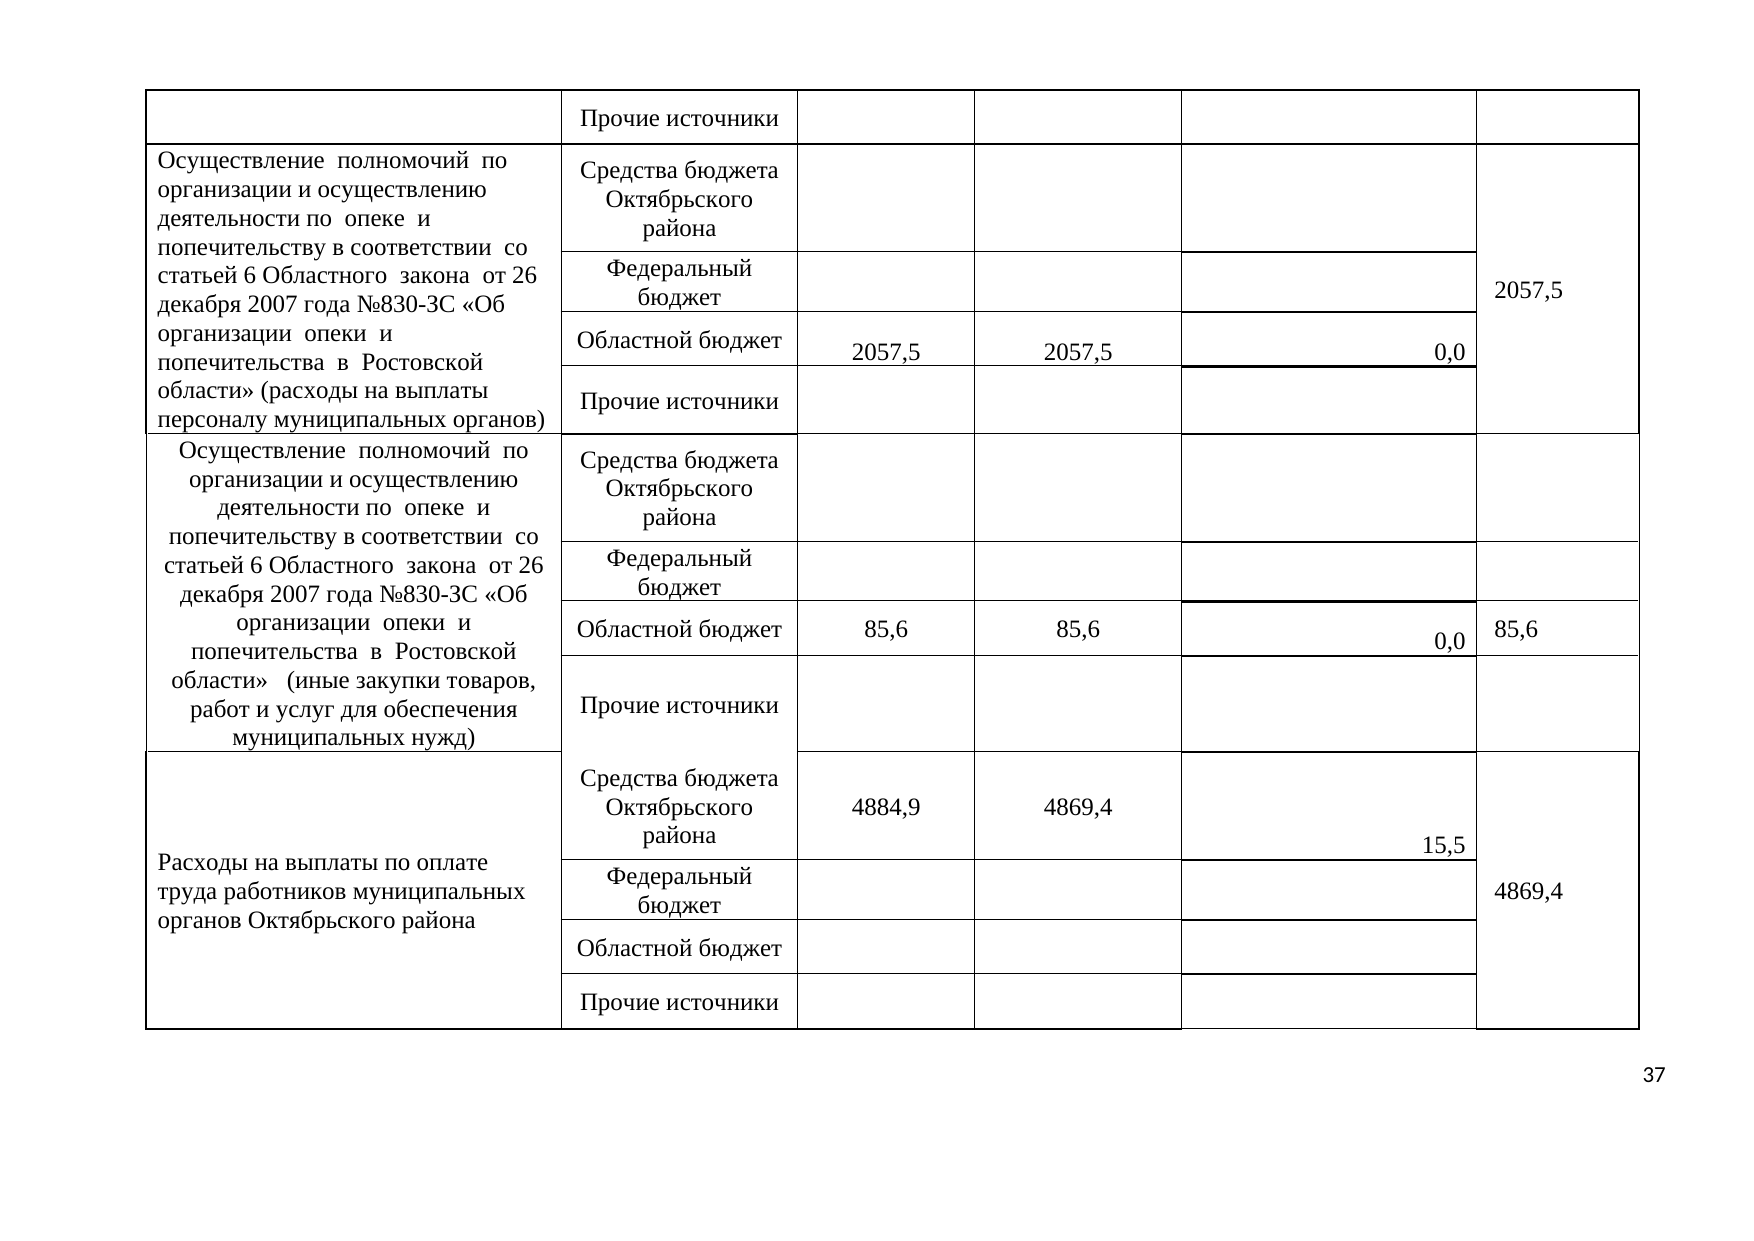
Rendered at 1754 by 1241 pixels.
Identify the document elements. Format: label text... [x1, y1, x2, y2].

table_cell [1182, 253, 1476, 311]
table_cell Средства бюджета Октябрьского района [562, 145, 797, 251]
table_cell [798, 145, 974, 251]
table_cell Федеральный бюджет [562, 542, 797, 600]
table_cell 85,6 [975, 601, 1181, 655]
table_cell 2057,5 [975, 312, 1181, 365]
table_cell [798, 542, 974, 600]
table_cell [798, 91, 974, 143]
table_cell [798, 656, 974, 751]
table_cell Областной бюджет [562, 601, 797, 655]
table_cell [798, 974, 974, 1028]
table_cell Прочие источники [562, 366, 797, 433]
table_cell [975, 434, 1181, 541]
table_cell [1182, 543, 1476, 600]
table_cell [1182, 91, 1476, 143]
table_cell [798, 366, 974, 433]
table_cell Областной бюджет [562, 312, 797, 365]
table_cell [1182, 368, 1476, 433]
table_cell [975, 542, 1181, 600]
table_cell [975, 656, 1181, 751]
table_cell 0,0 [1182, 603, 1476, 655]
table_cell 4884,9 [798, 752, 974, 859]
table_cell [975, 366, 1181, 433]
table_cell [1477, 655, 1639, 751]
table_cell Прочие источники [562, 91, 797, 143]
table_cell [798, 434, 974, 541]
table_cell [1182, 975, 1476, 1028]
table_cell Расходы на выплаты по оплате труда работников муниципальных органов Октябрьского района [147, 752, 561, 1028]
table_cell [975, 860, 1181, 919]
table_cell [1182, 657, 1476, 751]
table_cell [1182, 861, 1476, 919]
table_cell [1477, 434, 1639, 541]
table_cell Федеральный бюджет [562, 252, 797, 311]
table_cell [798, 860, 974, 919]
table_cell [1182, 145, 1476, 251]
table_cell Областной бюджет [562, 920, 797, 973]
table_cell [1477, 541, 1639, 600]
table_cell [975, 920, 1181, 973]
table_cell 2057,5 [1477, 145, 1638, 433]
table_cell Прочие источники [562, 656, 797, 751]
table_cell [975, 91, 1181, 143]
table_cell [798, 252, 974, 311]
table_cell [798, 920, 974, 973]
table_cell 85,6 [798, 601, 974, 655]
table_cell [1182, 921, 1476, 973]
table_cell [1182, 435, 1476, 541]
table_cell Федеральный бюджет [562, 860, 797, 919]
table_cell 85,6 [1477, 600, 1639, 655]
table_cell [975, 252, 1181, 311]
table_cell 2057,5 [798, 312, 974, 365]
table_cell 15,5 [1182, 753, 1476, 859]
table_cell 4869,4 [975, 752, 1181, 859]
table_cell [975, 974, 1181, 1028]
table_cell Средства бюджета Октябрьского района [562, 751, 797, 859]
table_cell 0,0 [1182, 313, 1476, 365]
table_cell Осуществление полномочий по организации и осуществлению деятельности по опеке и попечительству в соответствии со статьей 6 Областного закона от 26 декабря 2007 года №830-ЗС «Об организации опеки и попечительства в Ростовской области» (иные закупки товаров, работ и услуг для обеспечения муниципальных нужд) [147, 434, 561, 751]
table_cell Средства бюджета Октябрьского района [562, 435, 797, 541]
table_cell [975, 145, 1181, 251]
table_cell 4869,4 [1477, 752, 1638, 1028]
table_cell Осуществление полномочий по организации и осуществлению деятельности по опеке и попечительству в соответствии со статьей 6 Областного закона от 26 декабря 2007 года №830-ЗС «Об организации опеки и попечительства в Ростовской области» (расходы на выплаты персоналу муниципальных органов) [147, 145, 561, 433]
table_cell Прочие источники [562, 974, 797, 1028]
